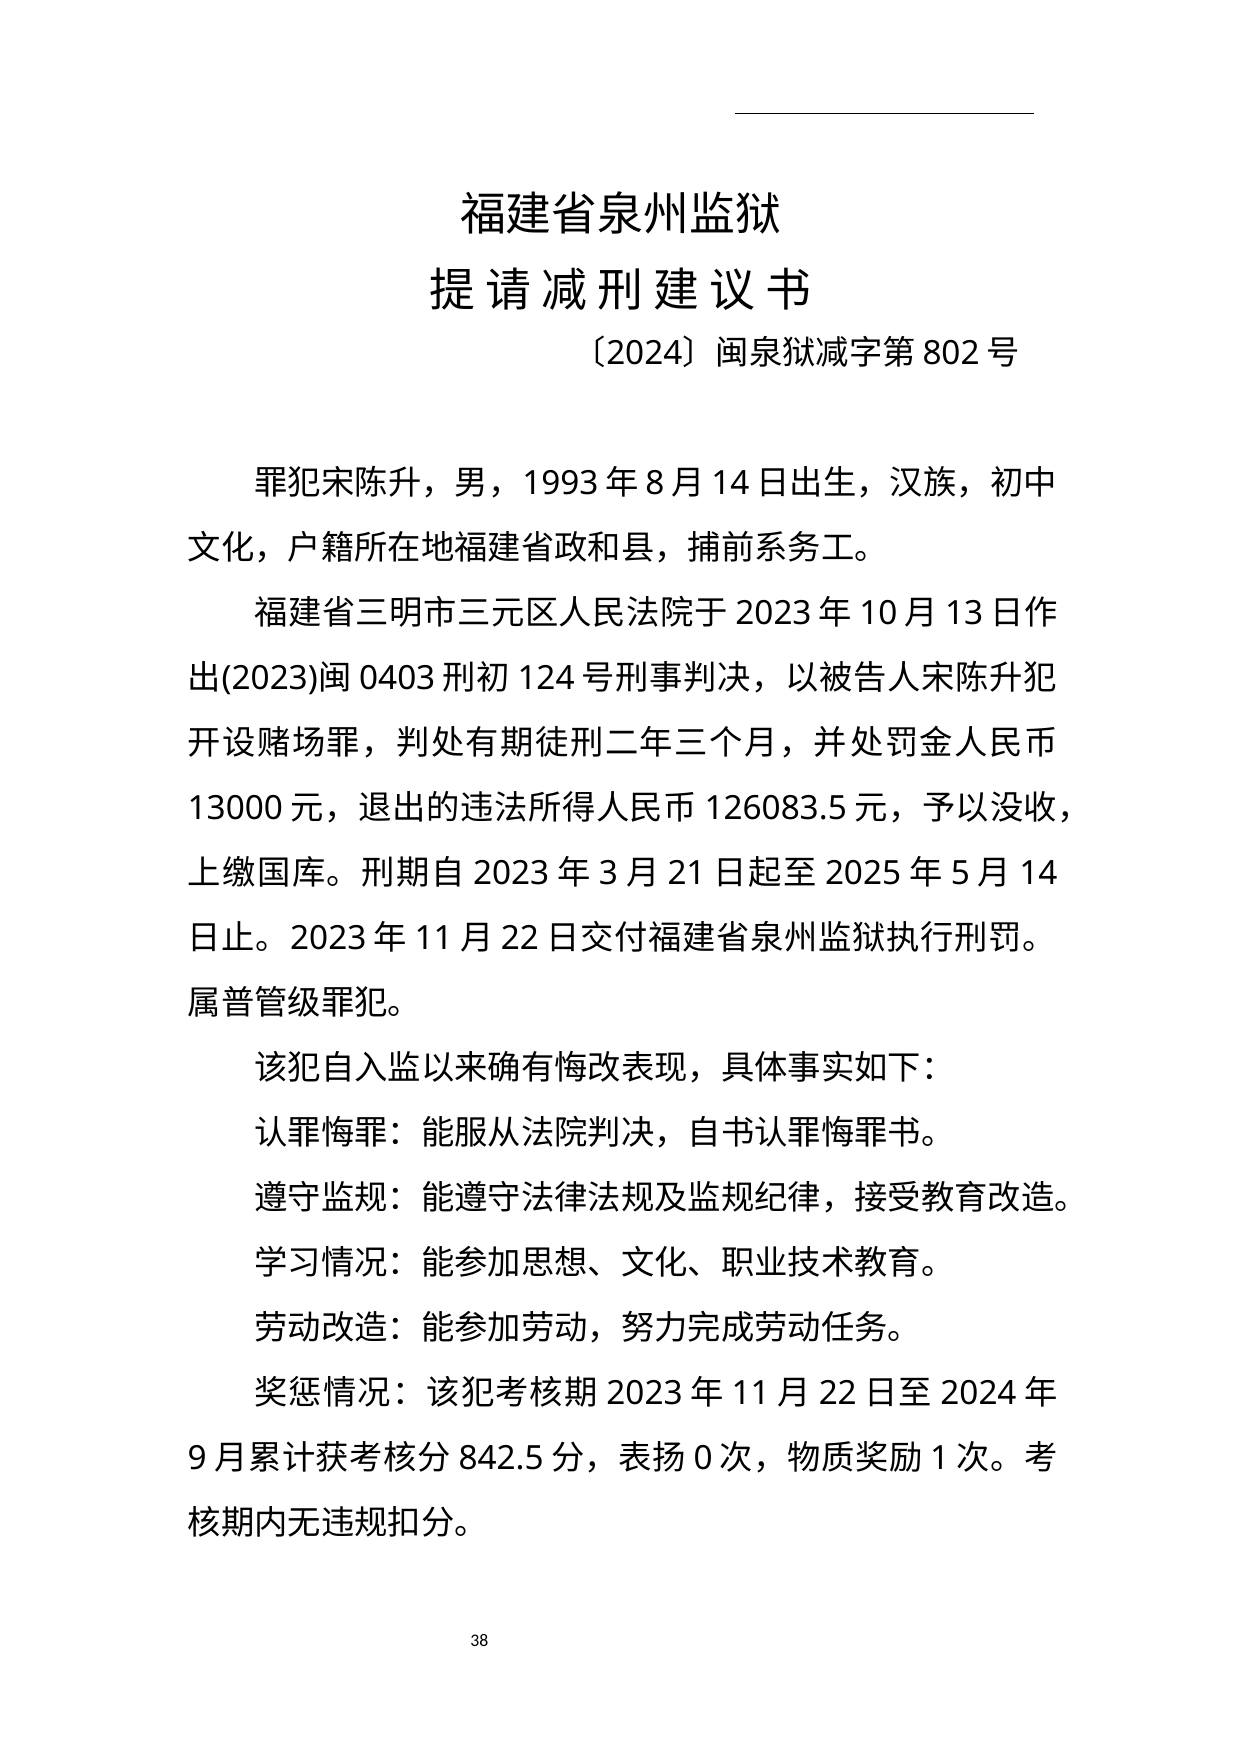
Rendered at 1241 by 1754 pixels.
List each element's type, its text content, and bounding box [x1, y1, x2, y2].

text 该犯自入监以来确有悔改表现，具体事实如下： [187, 1033, 1058, 1098]
text 福建省泉州监狱 [187, 162, 1053, 259]
text 遵守监规：能遵守法律法规及监规纪律，接受教育改造。 [187, 1163, 1058, 1228]
text 学习情况：能参加思想、文化、职业技术教育。 [187, 1228, 1058, 1293]
text 提 请 减 刑 建 议 书 [187, 259, 1053, 318]
text 劳动改造：能参加劳动，努力完成劳动任务。 [187, 1293, 1058, 1358]
text 罪犯宋陈升，男，1993年8月14日出生，汉族，初中文化，户籍所在地福建省政和县，捕前系务工。 [187, 448, 1058, 578]
text 福建省三明市三元区人民法院于2023年10月13日作出(2023)闽0403刑初124号刑事判决，以被告人宋陈升犯开设赌场罪，判处有期徒刑二年三个月，并处罚金人民币13000元，退出的违法所得人民币126083.5元，予以没收，上缴国库。刑期自2023年3月21日起至2025年5月14日止。2023年11月22日交付福建省泉州监狱执行刑罚。属普管级罪犯。 [187, 578, 1058, 1033]
text 认罪悔罪：能服从法院判决，自书认罪悔罪书。 [187, 1098, 1058, 1163]
text 奖惩情况：该犯考核期2023年11月22日至2024年9月累计获考核分842.5分，表扬0次，物质奖励1次。考核期内无违规扣分。 [187, 1358, 1058, 1553]
text 〔2024〕闽泉狱减字第802号 [254, 318, 1019, 383]
